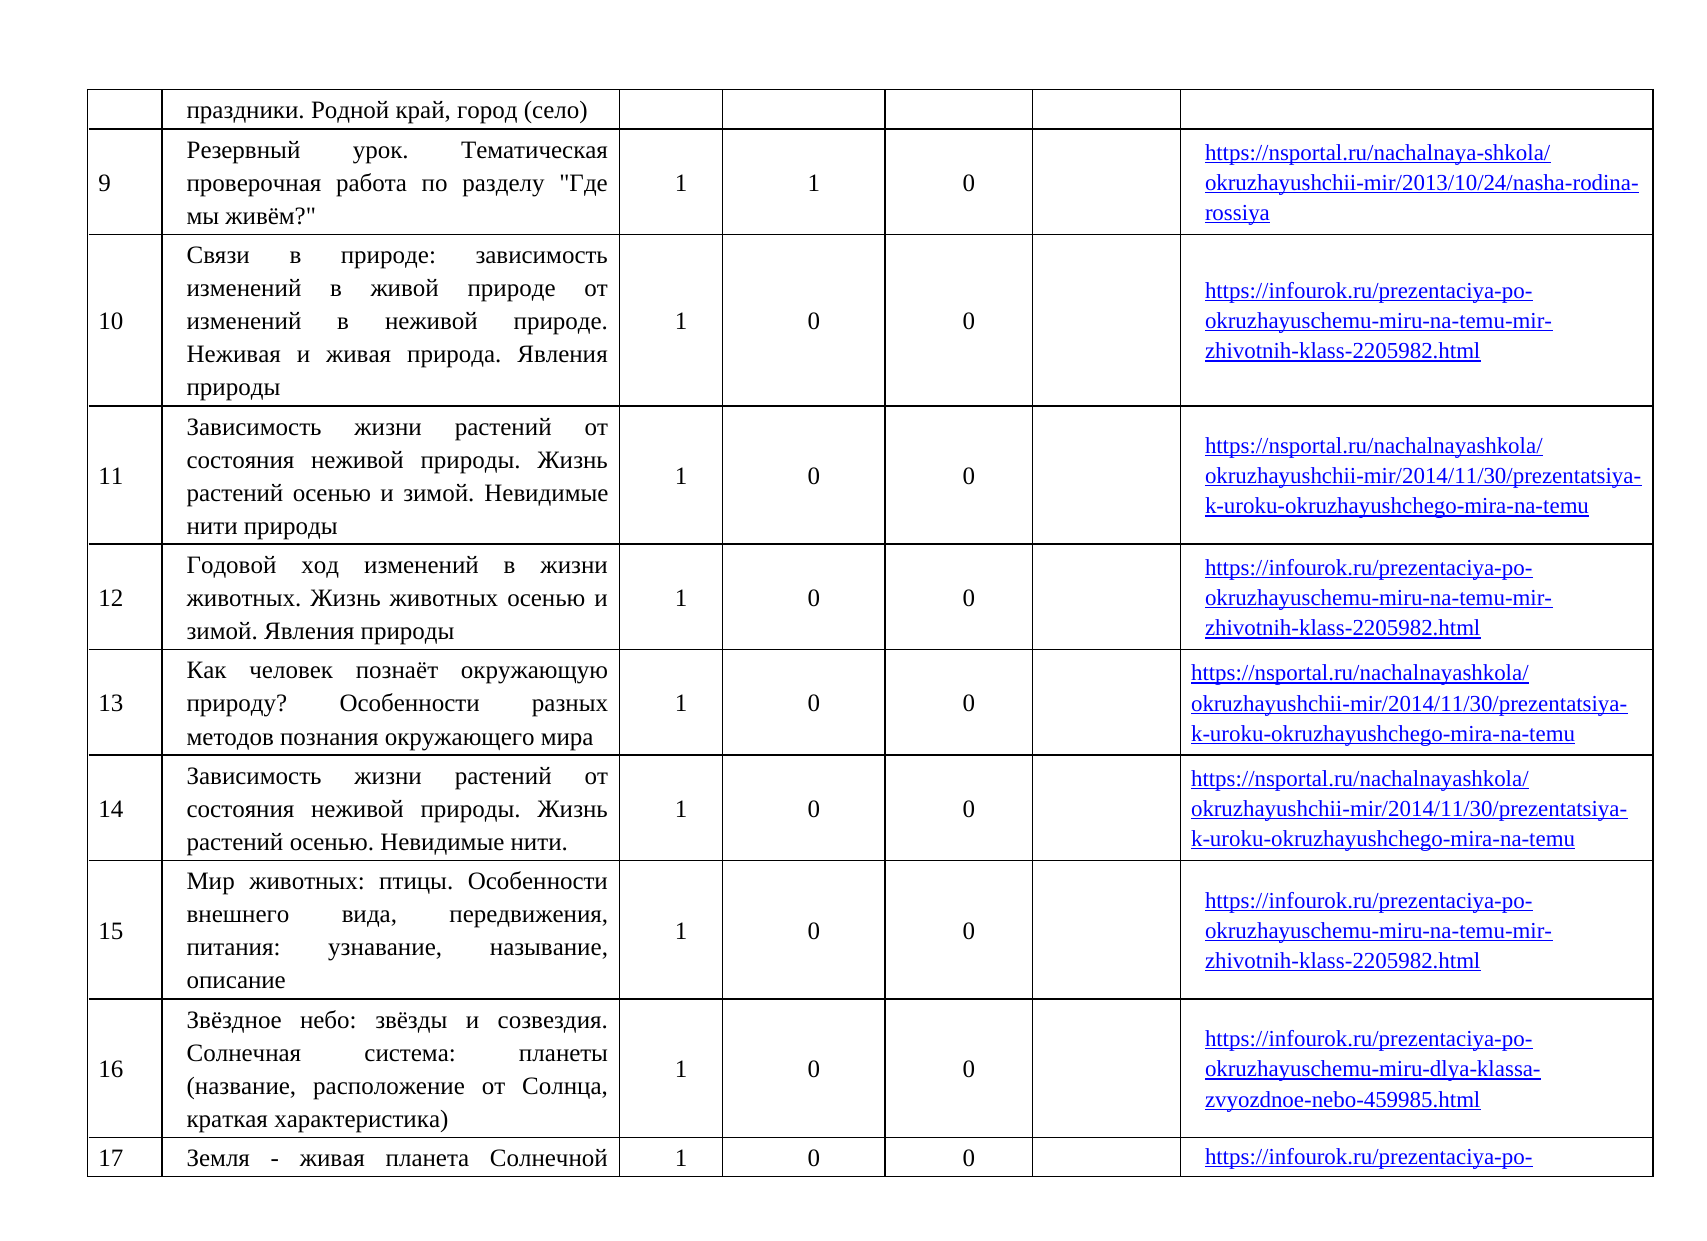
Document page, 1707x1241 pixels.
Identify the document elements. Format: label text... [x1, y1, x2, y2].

table_cell https://nsportal.ru/nachalnayashkola/okruzhayushchii-mir/2014/11/30/prezentatsiya-k-uroku-okruzhayushchego-mira-na-temu [1181, 407, 1652, 543]
table_cell 14 [88, 755, 161, 859]
table_cell [1033, 407, 1180, 543]
table_cell [1033, 90, 1180, 128]
table_cell https://nsportal.ru/nachalnayashkola/okruzhayushchii-mir/2014/11/30/prezentatsiya-k-uroku-okruzhayushchego-mira-na-temu [1181, 650, 1652, 754]
table_cell [1033, 1000, 1180, 1136]
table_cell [1181, 90, 1652, 128]
table_cell [1033, 130, 1180, 233]
table_cell 12 [88, 544, 161, 649]
table_cell 1 [620, 235, 722, 405]
table_cell 0 [723, 90, 884, 128]
table_cell [1033, 1138, 1180, 1176]
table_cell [1181, 1138, 1652, 1176]
table_cell Как человек познаёт окружающую природу? Особенности разных методов познания окружающего мира [163, 650, 619, 754]
table_cell 1 [620, 90, 722, 128]
table_cell 0 [886, 407, 1032, 543]
table_cell 17 [88, 1138, 161, 1176]
table_cell 1 [620, 756, 722, 859]
table_cell 0 [723, 235, 884, 405]
table_cell https://nsportal.ru/nachalnayashkola/okruzhayushchii-mir/2014/11/30/prezentatsiya-k-uroku-okruzhayushchego-mira-na-temu [1181, 756, 1652, 859]
table_cell 13 [88, 650, 161, 754]
table_cell 1 [620, 861, 722, 998]
table_cell 8 [88, 90, 161, 128]
table_cell Связи в природе: зависимость изменений в живой природе от изменений в неживой природе. Неживая и живая природа. Явления природы [163, 235, 619, 405]
table_cell 0 [723, 1138, 884, 1176]
table_cell 0 [886, 130, 1032, 233]
table_cell https://infourok.ru/prezentaciya-po-okruzhayuschemu-miru-na-temu-mir-zhivotnih-klass-2205982.html [1181, 861, 1652, 998]
table_cell 0 [886, 1138, 1032, 1176]
table_cell Резервный урок. Тематическая проверочная работа по разделу "Где мы живём?" [163, 130, 619, 233]
table_cell 0 [723, 407, 884, 543]
table_cell 1 [620, 130, 722, 233]
table_cell https://infourok.ru/prezentaciya-po-okruzhayuschemu-miru-na-temu-mir-zhivotnih-klass-2205982.html [1181, 235, 1652, 405]
table_cell 0 [886, 90, 1032, 128]
table_cell 0 [886, 756, 1032, 859]
table_cell 1 [620, 1138, 722, 1176]
table_cell 1 [620, 1000, 722, 1136]
table_cell 0 [886, 235, 1032, 405]
table_cell 9 [88, 129, 161, 233]
table_cell Мир животных: птицы. Особенности внешнего вида, передвижения, питания: узнавание, называние, описание [163, 861, 619, 998]
table_cell 1 [620, 407, 722, 543]
table_cell [1033, 650, 1180, 754]
table_cell 0 [886, 861, 1032, 998]
table_cell Зависимость жизни растений от состояния неживой природы. Жизнь растений осенью. Невидимые нити. [163, 756, 619, 859]
table_cell Годовой ход изменений в жизни животных. Жизнь животных осенью и зимой. Явления природы [163, 545, 619, 649]
table_cell Звёздное небо: звёзды и созвездия. Солнечная система: планеты (название, расположение от Солнца, краткая характеристика) [163, 1000, 619, 1136]
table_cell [163, 1138, 619, 1176]
table_cell [1033, 235, 1180, 405]
table_cell 0 [723, 1000, 884, 1136]
table_cell 1 [723, 130, 884, 233]
table_cell 0 [723, 861, 884, 998]
table_cell 15 [88, 861, 161, 998]
table_cell 16 [88, 999, 161, 1136]
table_cell 0 [886, 1000, 1032, 1136]
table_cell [163, 90, 619, 128]
table_cell 11 [88, 406, 161, 543]
table_cell 1 [620, 650, 722, 754]
table_cell 10 [88, 235, 161, 405]
table_cell 0 [886, 545, 1032, 649]
table_cell https://infourok.ru/prezentaciya-po-okruzhayuschemu-miru-na-temu-mir-zhivotnih-klass-2205982.html [1181, 545, 1652, 649]
table_cell 0 [723, 756, 884, 859]
table_cell 0 [886, 650, 1032, 754]
table_cell 1 [620, 545, 722, 649]
table_cell [1033, 545, 1180, 649]
table_cell 0 [723, 545, 884, 649]
table_cell 0 [723, 650, 884, 754]
table_cell [1033, 861, 1180, 998]
table_cell [1033, 756, 1180, 859]
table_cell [1181, 1000, 1652, 1136]
table_cell https://nsportal.ru/nachalnaya-shkola/okruzhayushchii-mir/2013/10/24/nasha-rodina-rossiya [1181, 130, 1652, 233]
table_cell Зависимость жизни растений от состояния неживой природы. Жизнь растений осенью и зимой. Невидимые нити природы [163, 407, 619, 543]
